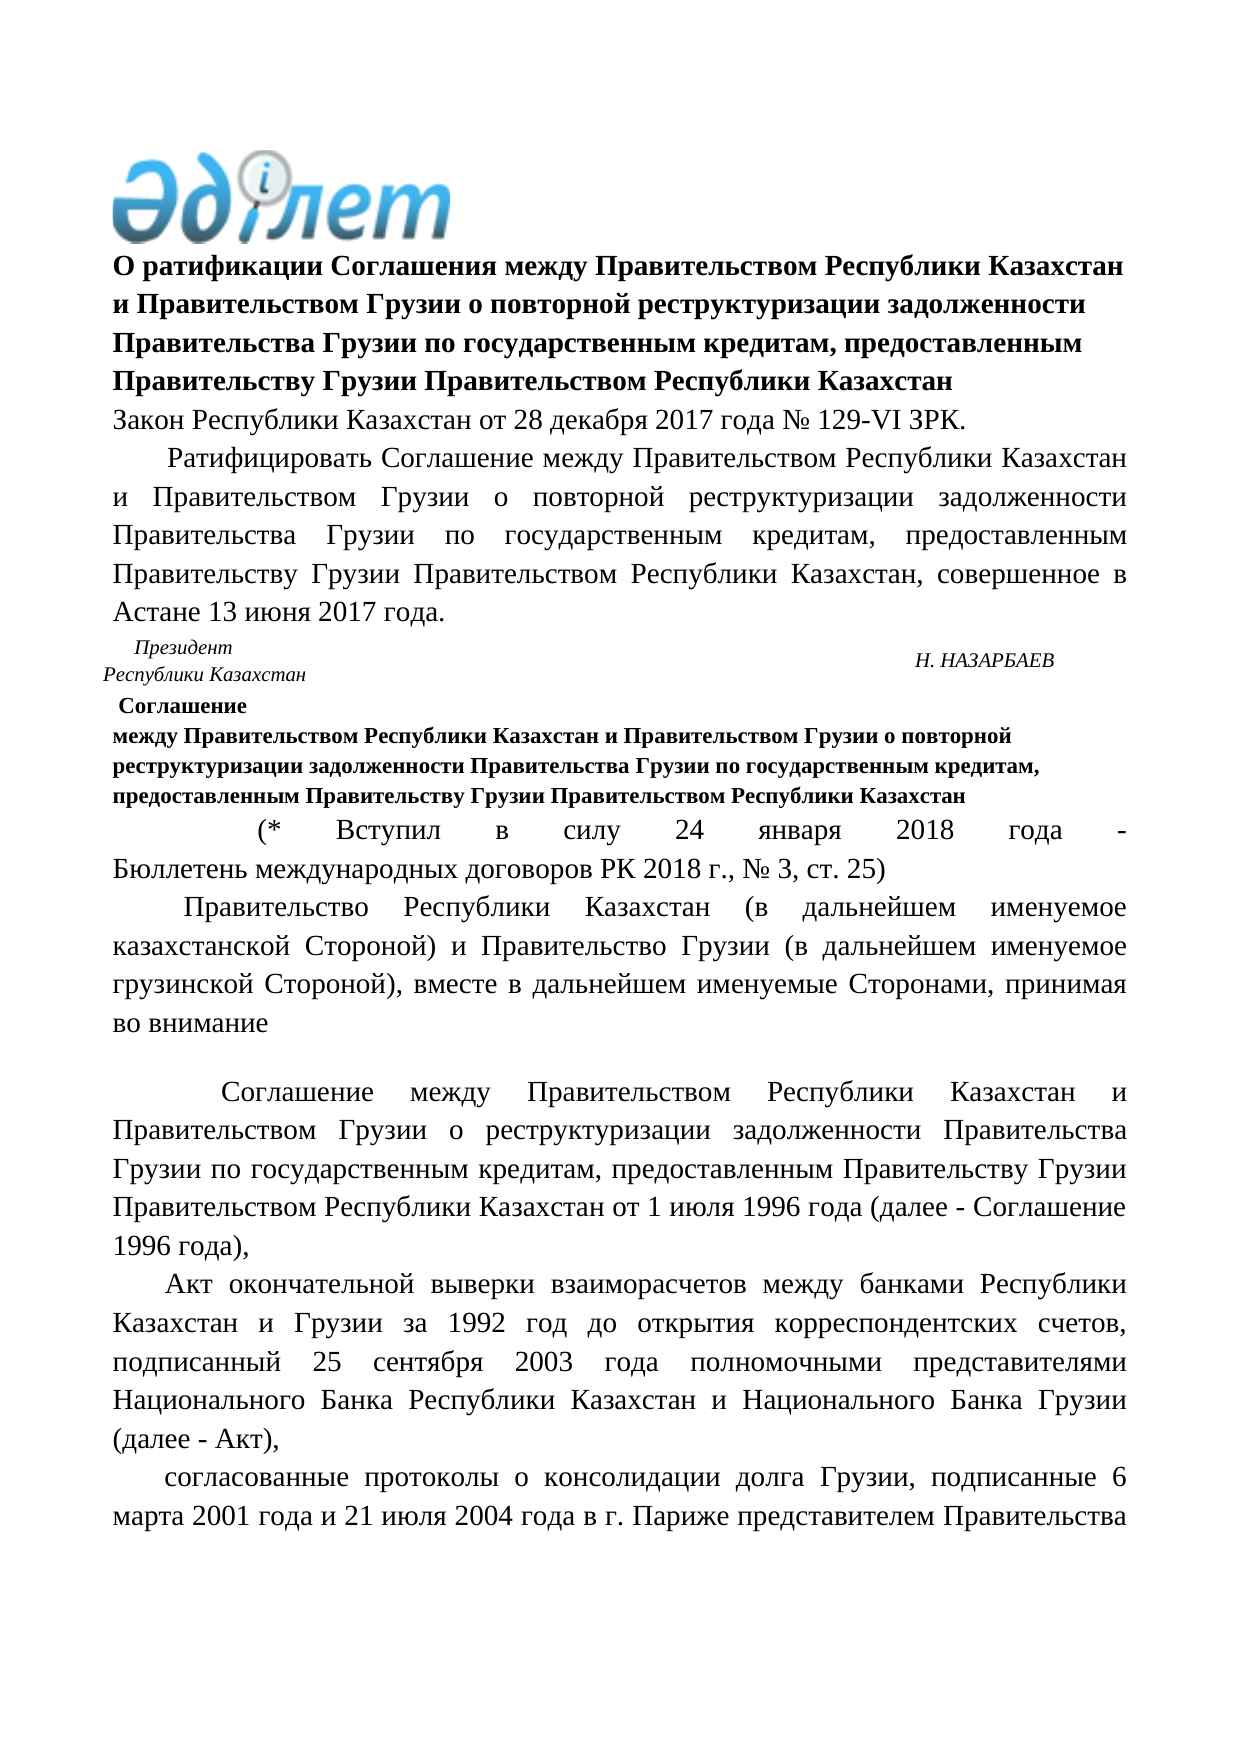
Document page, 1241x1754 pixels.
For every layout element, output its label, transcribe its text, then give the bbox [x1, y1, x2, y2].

text Соглашение между Правительством Республики Казахстан и Правительством Грузии о повторной реструктуризации задолженности Правительства Грузии по государственным кредитам, предоставленным Правительству Грузии Правительством Республики Казахстан [112, 692, 1128, 809]
table_header Н. НАЗАРБАЕВ [913, 633, 1240, 692]
text Ратифицировать Соглашение между Правительством Республики Казахстан и Правительством Грузии о повторной реструктуризации задолженности Правительства Грузии по государственным кредитам, предоставленным Правительству Грузии Правительством Республики Казахстан, совершенное в Астане 13 июня 2017 года. [112, 440, 1128, 628]
text О ратификации Соглашения между Правительством Республики Казахстан и Правительством Грузии о повторной реструктуризации задолженности Правительства Грузии по государственным кредитам, предоставленным Правительству Грузии Правительством Республики Казахстан [112, 248, 1128, 397]
text (* Вступил в силу 24 января 2018 года - Бюллетень международных договоров РК 2018 г., № 3, ст. 25) [112, 812, 1128, 884]
text Соглашение между Правительством Республики Казахстан и Правительством Грузии о реструктуризации задолженности Правительства Грузии по государственным кредитам, предоставленным Правительству Грузии Правительством Республики Казахстан от 1 июля 1996 года (далее - Соглашение 1996 года), [112, 1074, 1128, 1262]
text Закон Республики Казахстан от 28 декабря 2017 года № 129-VІ ЗРК. [112, 402, 1128, 435]
text Акт окончательной выверки взаиморасчетов между банками Республики Казахстан и Грузии за 1992 год до открытия корреспондентских счетов, подписанный 25 сентября 2003 года полномочными представителями Национального Банка Республики Казахстан и Национального Банка Грузии (далее - Акт), [112, 1267, 1128, 1454]
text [112, 1459, 1128, 1531]
picture [112, 150, 451, 244]
table_header Президент Республики Казахстан [101, 633, 913, 692]
text Правительство Республики Казахстан (в дальнейшем именуемое казахстанской Стороной) и Правительство Грузии (в дальнейшем именуемое грузинской Стороной), вместе в дальнейшем именуемые Сторонами, принимая во внимание [112, 889, 1128, 1039]
